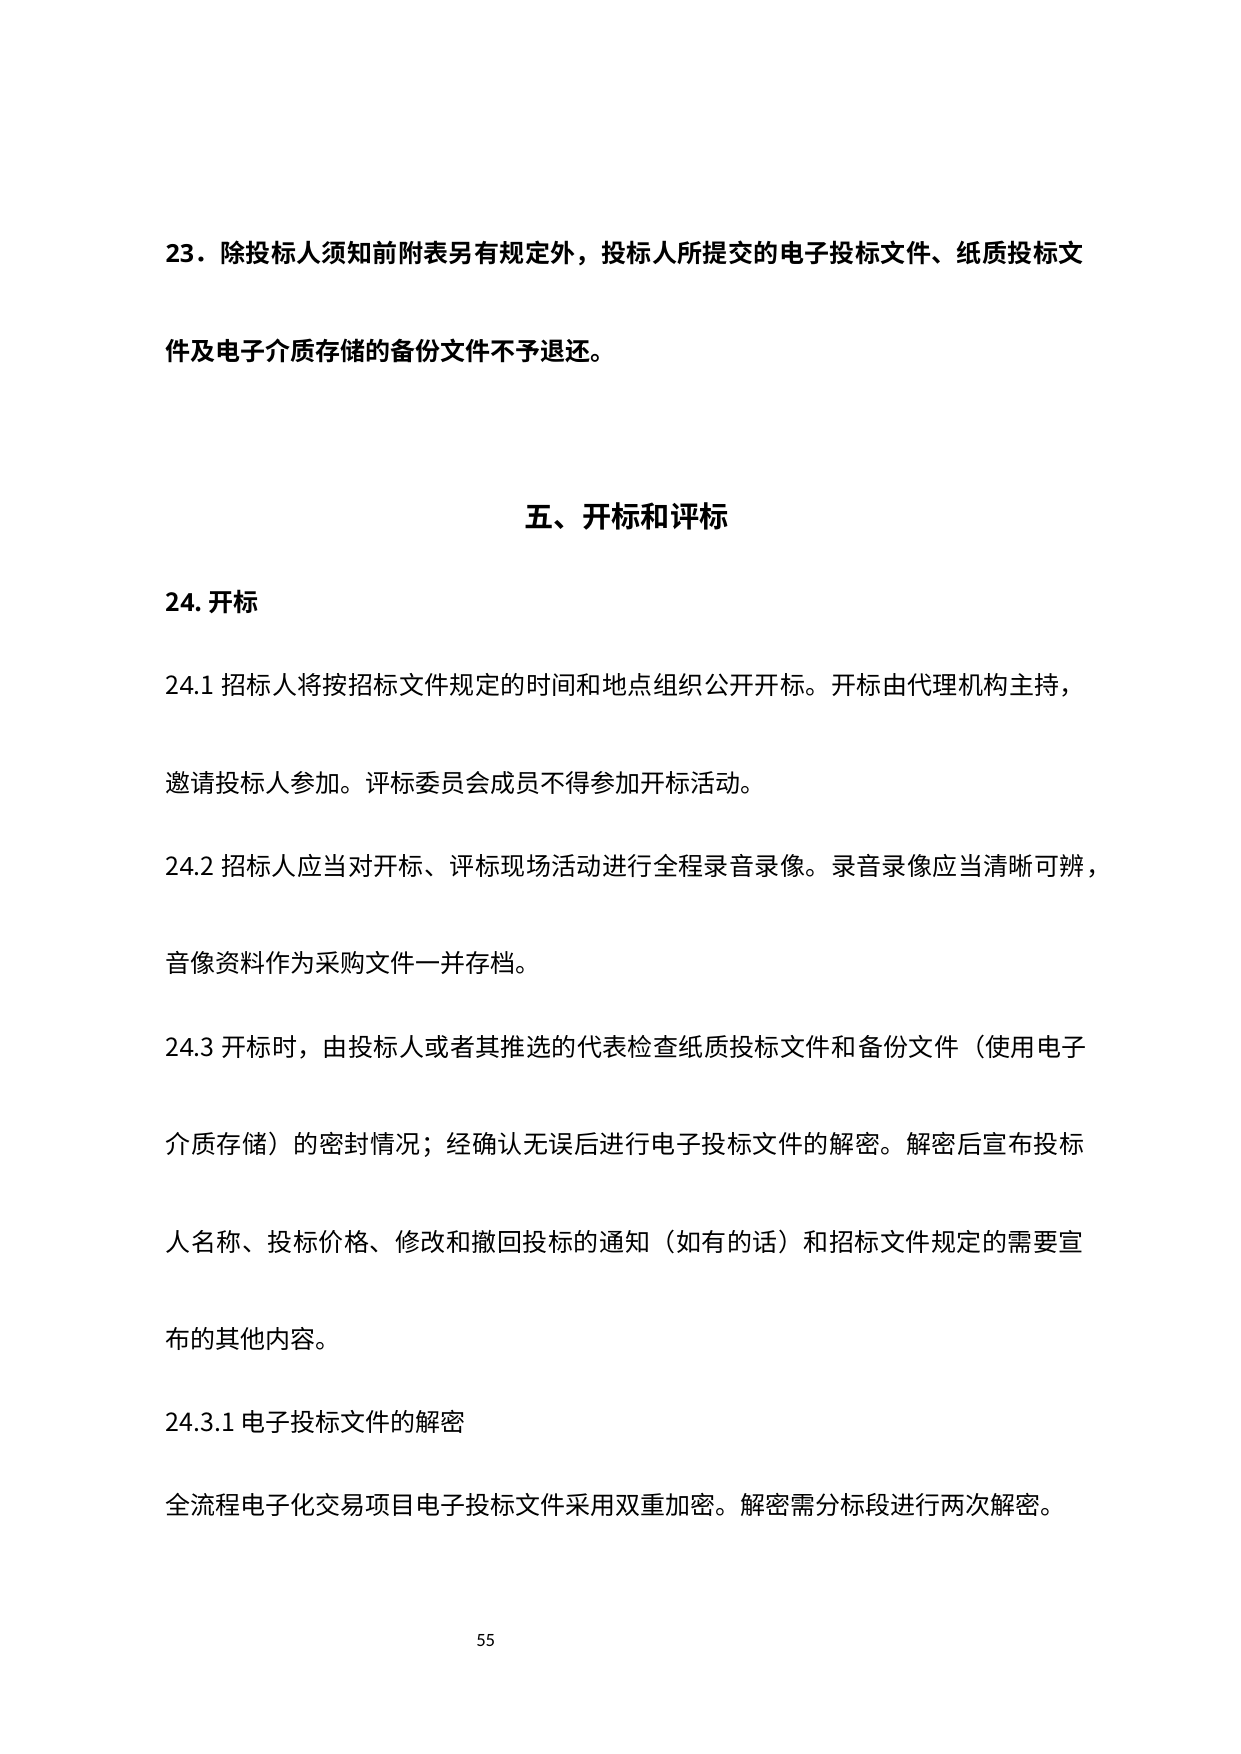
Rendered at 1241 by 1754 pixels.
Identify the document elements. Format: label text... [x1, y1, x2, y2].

text 五、开标和评标 [165, 482, 1087, 547]
text 24. 开标 [165, 568, 1087, 633]
text 24.3 开标时，由投标人或者其推选的代表检查纸质投标文件和备份文件（使用电子介质存储）的密封情况；经确认无误后进行电子投标文件的解密。解密后宣布投标人名称、投标价格、修改和撤回投标的通知（如有的话）和招标文件规定的需要宣布的其他内容。 [165, 1013, 1087, 1370]
text 24.2 招标人应当对开标、评标现场活动进行全程录音录像。录音录像应当清晰可辨，音像资料作为采购文件一并存档。 [165, 832, 1087, 994]
text 23．除投标人须知前附表另有规定外，投标人所提交的电子投标文件、纸质投标文件及电子介质存储的备份文件不予退还。 [165, 219, 1087, 382]
text 24.3.1 电子投标文件的解密 [165, 1388, 1087, 1453]
text 24.1 招标人将按招标文件规定的时间和地点组织公开开标。开标由代理机构主持，邀请投标人参加。评标委员会成员不得参加开标活动。 [165, 651, 1087, 814]
text 全流程电子化交易项目电子投标文件采用双重加密。解密需分标段进行两次解密。 [165, 1471, 1087, 1536]
